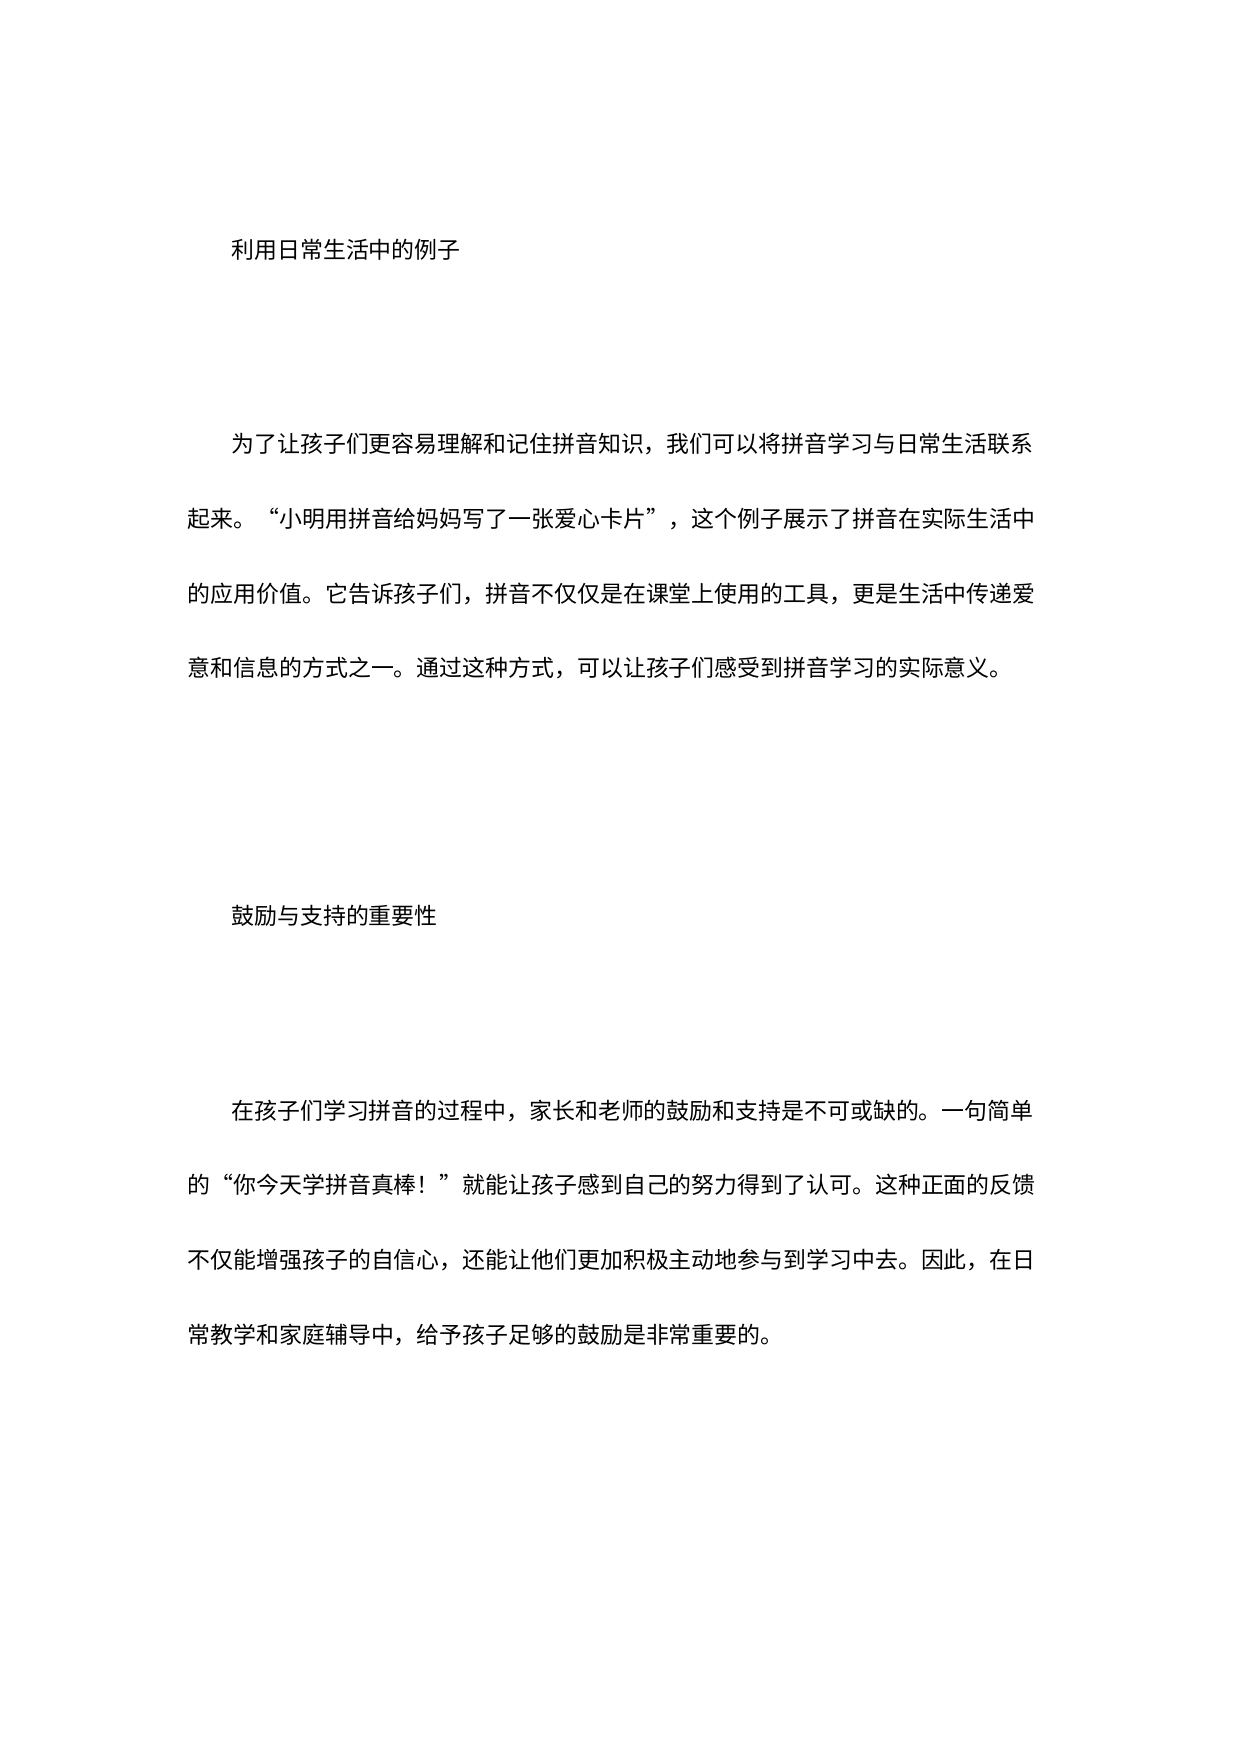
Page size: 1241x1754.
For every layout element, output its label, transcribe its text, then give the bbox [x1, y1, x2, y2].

text 鼓励与支持的重要性 [187, 882, 1053, 947]
text 利用日常生活中的例子 [187, 216, 1053, 281]
text 为了让孩子们更容易理解和记住拼音知识，我们可以将拼音学习与日常生活联系起来。“小明用拼音给妈妈写了一张爱心卡片”，这个例子展示了拼音在实际生活中的应用价值。它告诉孩子们，拼音不仅仅是在课堂上使用的工具，更是生活中传递爱意和信息的方式之一。通过这种方式，可以让孩子们感受到拼音学习的实际意义。 [187, 410, 1053, 699]
text 在孩子们学习拼音的过程中，家长和老师的鼓励和支持是不可或缺的。一句简单的“你今天学拼音真棒！”就能让孩子感到自己的努力得到了认可。这种正面的反馈不仅能增强孩子的自信心，还能让他们更加积极主动地参与到学习中去。因此，在日常教学和家庭辅导中，给予孩子足够的鼓励是非常重要的。 [187, 1077, 1053, 1366]
